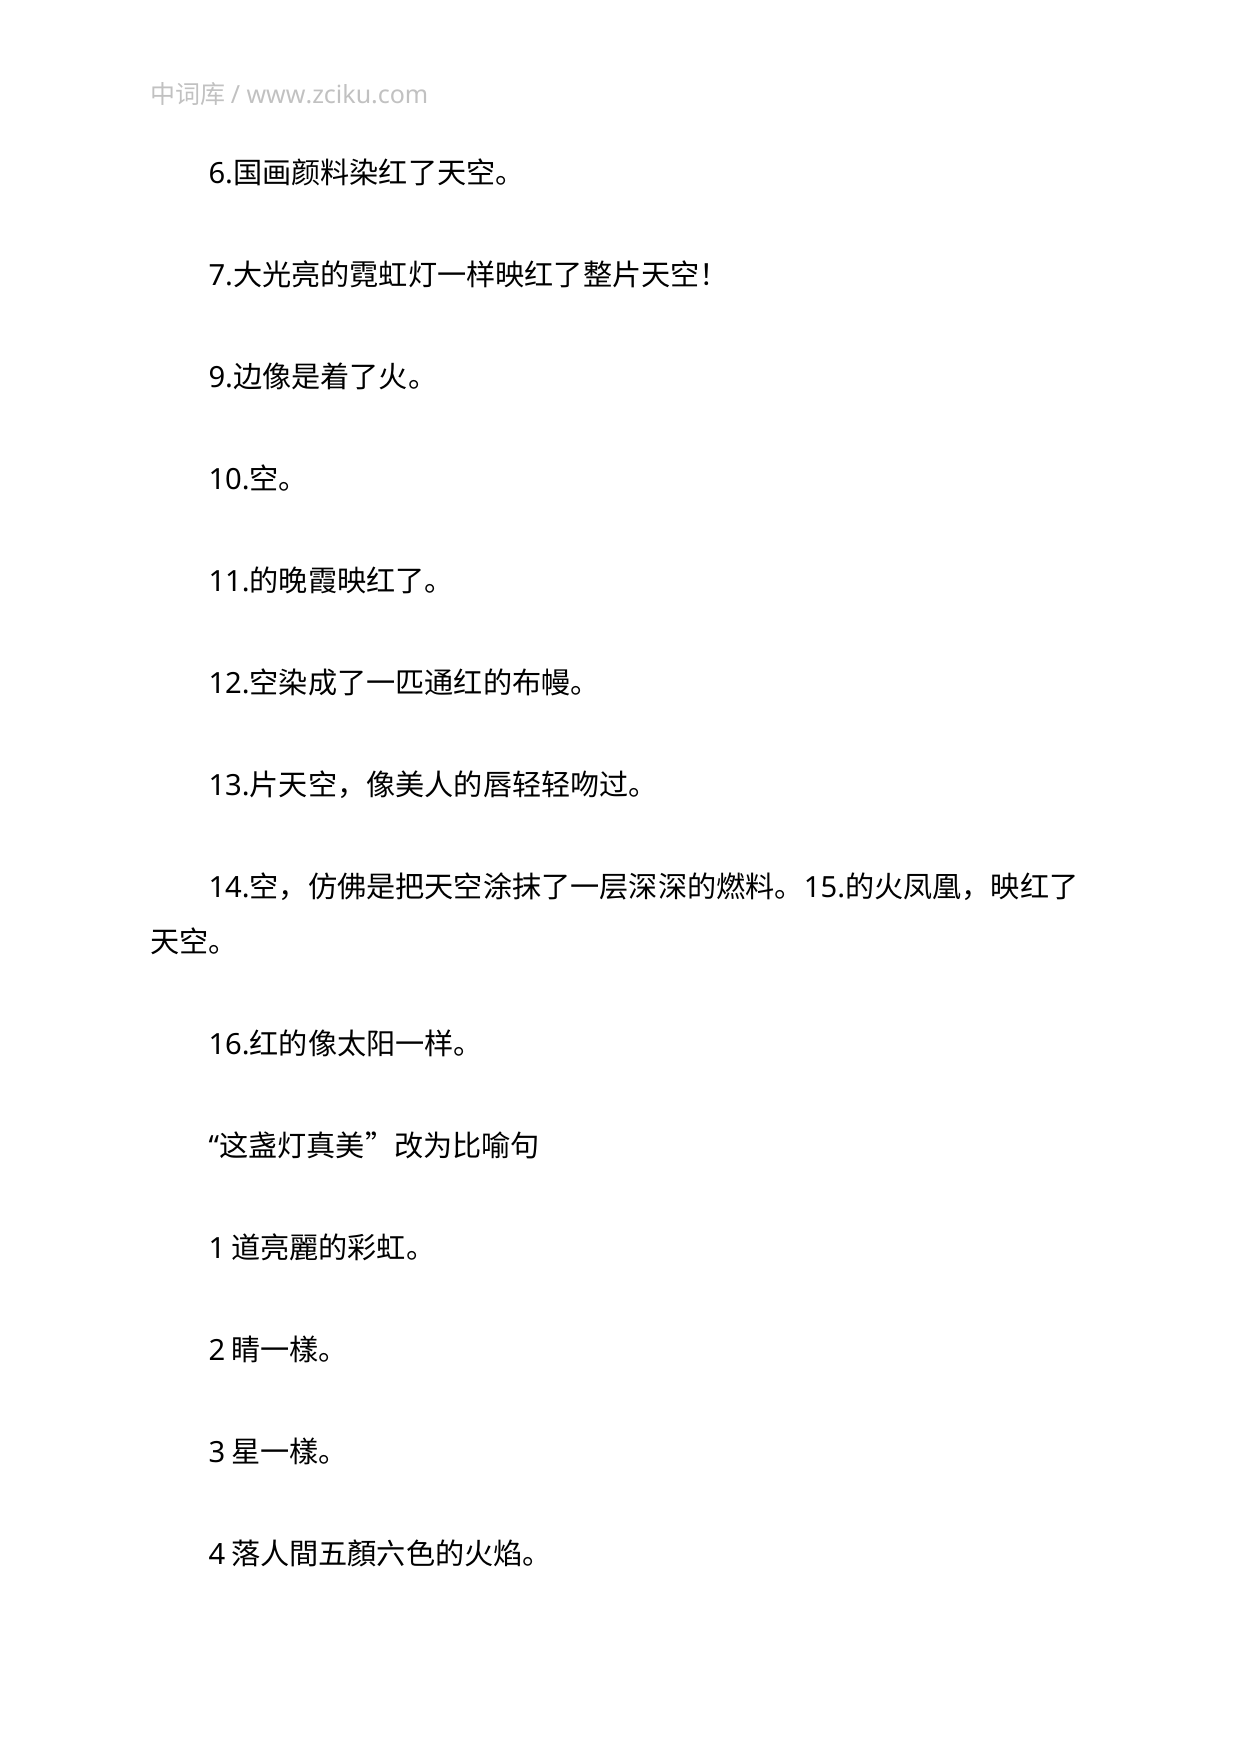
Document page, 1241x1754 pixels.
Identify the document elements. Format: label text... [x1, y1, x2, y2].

text 13.片天空，像美人的唇轻轻吻过。 [150, 762, 1090, 804]
text 16.红的像太阳一样。 [150, 1021, 1090, 1063]
text 7.大光亮的霓虹灯一样映红了整片天空！ [150, 252, 1090, 294]
text 4落人間五顏六色的火焰。 [150, 1531, 1090, 1573]
text 3星一樣。 [150, 1428, 1090, 1471]
text 9.边像是着了火。 [150, 354, 1090, 396]
text 12.空染成了一匹通红的布幔。 [150, 660, 1090, 702]
text 6.国画颜料染红了天空。 [150, 150, 1090, 192]
text 1道亮麗的彩虹。 [150, 1224, 1090, 1267]
text 2睛一樣。 [150, 1327, 1090, 1369]
text 11.的晚霞映红了。 [150, 558, 1090, 600]
text 14.空，仿佛是把天空涂抹了一层深深的燃料。15.的火凤凰，映红了天空。 [150, 864, 1090, 961]
text 10.空。 [150, 456, 1090, 498]
text “这盏灯真美”改为比喻句 [150, 1123, 1090, 1165]
